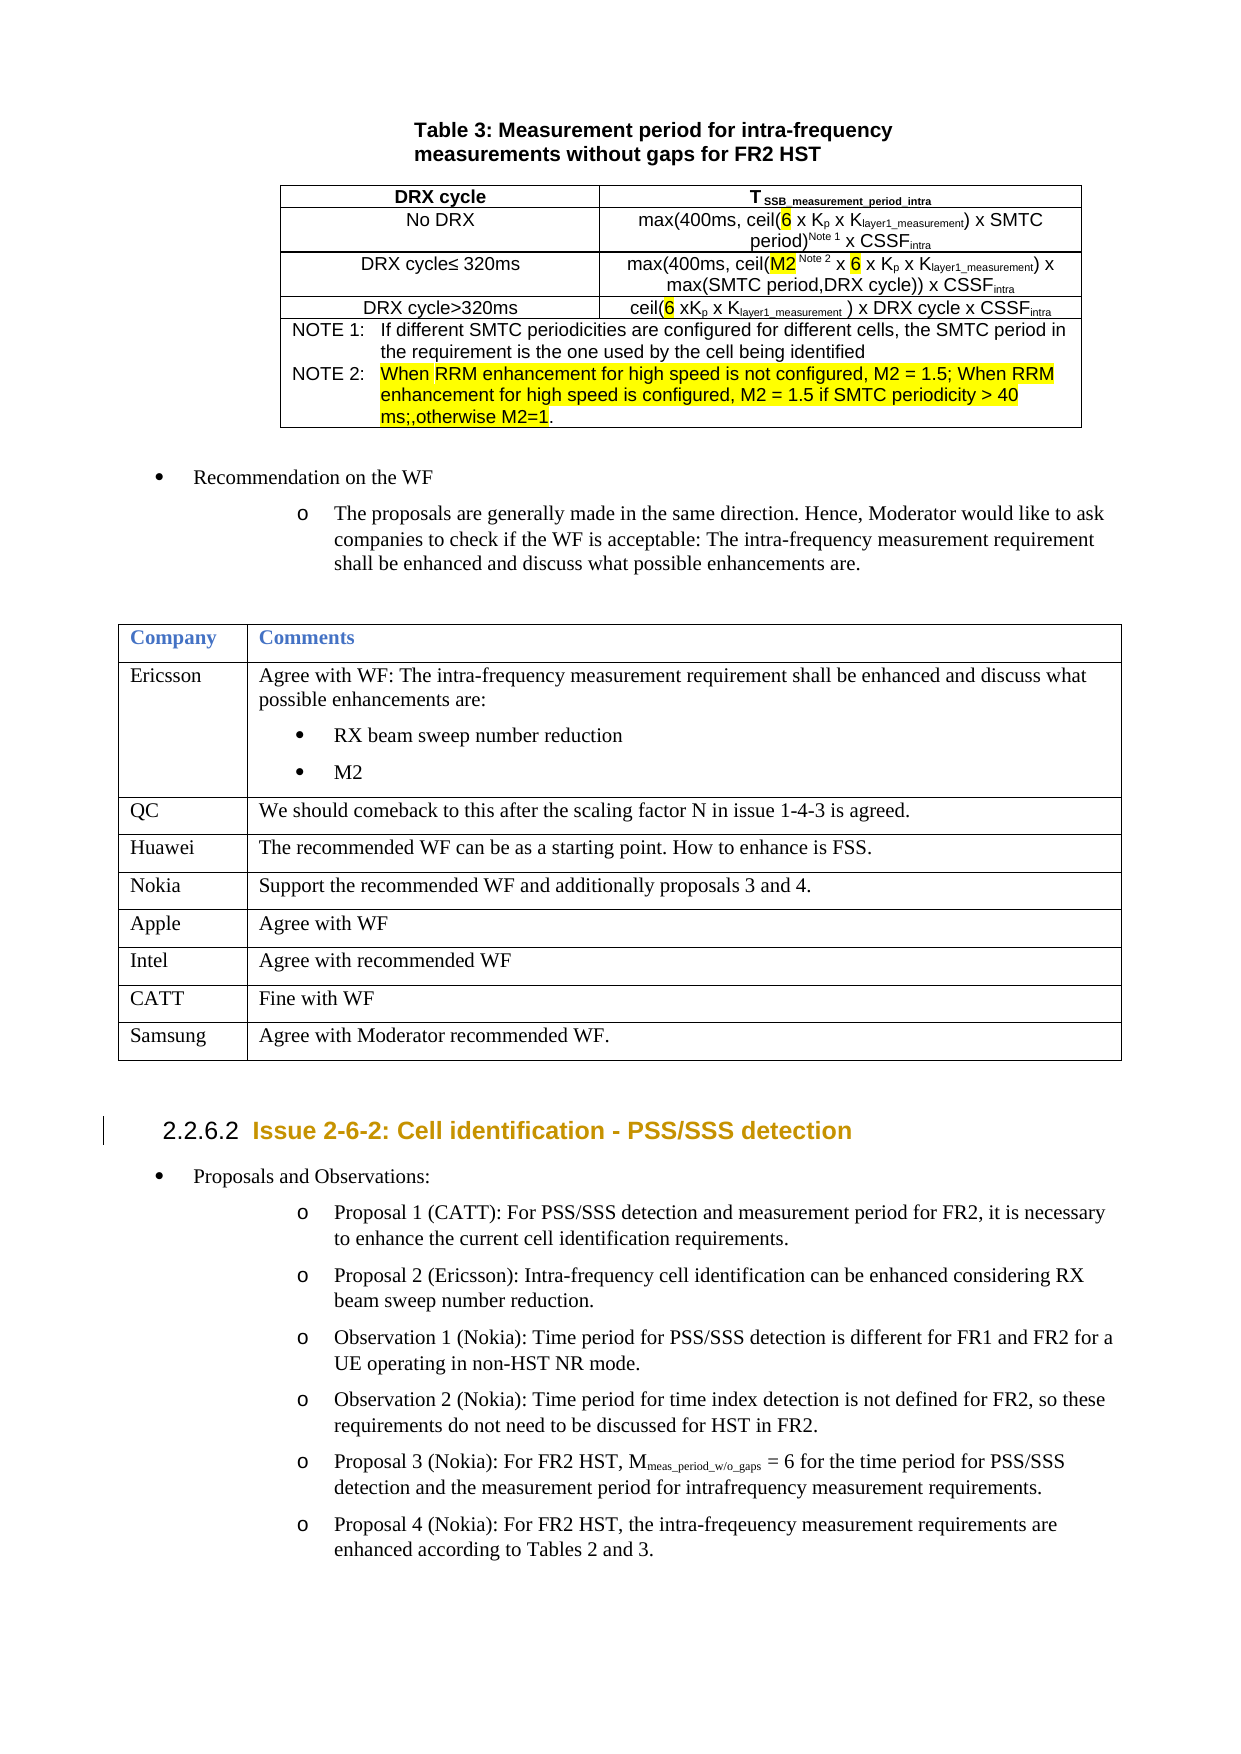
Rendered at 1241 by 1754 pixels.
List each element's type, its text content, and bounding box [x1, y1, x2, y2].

list Observation 2 (Nokia): Time period for time index detection is not defined for FR2, so these requirements do not need to be discussed for HST in FR2. [296, 1387, 1122, 1437]
table_cell The recommended WF can be as a starting point. How to enhance is FSS. [248, 835, 1121, 872]
table_cell Fine with WF [248, 986, 1121, 1022]
table_cell Support the recommended WF and additionally proposals 3 and 4. [248, 873, 1121, 909]
table_cell We should comeback to this after the scaling factor N in issue 1-4-3 is agreed. [248, 798, 1121, 834]
table_cell Agree with WF: The intra-frequency measurement requirement shall be enhanced and discuss what possible enhancements are: RX beam sweep number reduction M2 [248, 663, 1121, 797]
table_cell NOTE 1: If different SMTC periodicities are configured for different cells, the SMTC period in the requirement is the one used by the cell being identified NOTE 2: When RRM enhancement for high speed is not configured, M2 = 1.5; When RRM enhancement for high speed is configured, M2 = 1.5 if SMTC periodicity > 40 ms;,otherwise M2=1. [281, 319, 1081, 427]
table_cell CATT [119, 986, 247, 1022]
table_cell ceil(6 xKp x Klayer1_measurement ) x DRX cycle x CSSFintra [674, 297, 1081, 318]
list Observation 1 (Nokia): Time period for PSS/SSS detection is different for FR1 and FR2 for a UE operating in non-HST NR mode. [296, 1325, 1122, 1374]
table_cell Samsung [119, 1023, 247, 1060]
table_cell QC [119, 798, 247, 834]
list Proposal 1 (CATT): For PSS/SSS detection and measurement period for FR2, it is necessary to enhance the current cell identification requirements. [296, 1200, 1122, 1250]
table_cell Intel [119, 948, 247, 984]
list The proposals are generally made in the same direction. Hence, Moderator would like to ask companies to check if the WF is acceptable: The intra-frequency measurement requirement shall be enhanced and discuss what possible enhancements are. [296, 501, 1122, 575]
list Proposal 4 (Nokia): For FR2 HST, the intra-freqeuency measurement requirements are enhanced according to Tables 2 and 3. [296, 1512, 1122, 1561]
table_cell Apple [119, 910, 247, 947]
table_header Company [119, 625, 247, 662]
table_header Comments [248, 625, 1121, 662]
list Recommendation on the WF [156, 465, 1122, 489]
table_cell DRX cycle≤ 320ms [281, 253, 599, 296]
table_cell Agree with Moderator recommended WF. [248, 1023, 1121, 1060]
text Table 3: Measurement period for intra-frequency measurements without gaps for FR2 HST [414, 118, 1122, 166]
table_cell Ericsson [119, 663, 247, 797]
table_cell Agree with WF [248, 910, 1121, 947]
table_header T SSB_measurement_period_intra [600, 186, 1081, 207]
subtitle Issue 2-6-2: Cell identification - PSS/SSS detection [162, 1116, 1122, 1145]
table_cell max(400ms, ceil(6 x Kp x Klayer1_measurement) x SMTC period)Note 1 x CSSFintra [600, 208, 1081, 251]
list Proposals and Observations: [156, 1164, 1122, 1188]
table_cell max(400ms, ceil(M2 Note 2 x 6 x Kp x Klayer1_measurement) x max(SMTC period,DRX cycle)) x CSSFintra [600, 253, 1081, 296]
table_header DRX cycle [281, 186, 599, 207]
table_cell Agree with recommended WF [248, 948, 1121, 984]
table_cell DRX cycle>320ms [281, 297, 599, 318]
table_cell Huawei [119, 835, 247, 872]
table_cell No DRX [281, 208, 599, 251]
table_cell Nokia [119, 873, 247, 909]
list Proposal 3 (Nokia): For FR2 HST, Mmeas_period_w/o_gaps = 6 for the time period for PSS/SSS detection and the measurement period for intrafrequency measurement requirements. [296, 1449, 1122, 1499]
list Proposal 2 (Ericsson): Intra-frequency cell identification can be enhanced considering RX beam sweep number reduction. [296, 1262, 1122, 1312]
